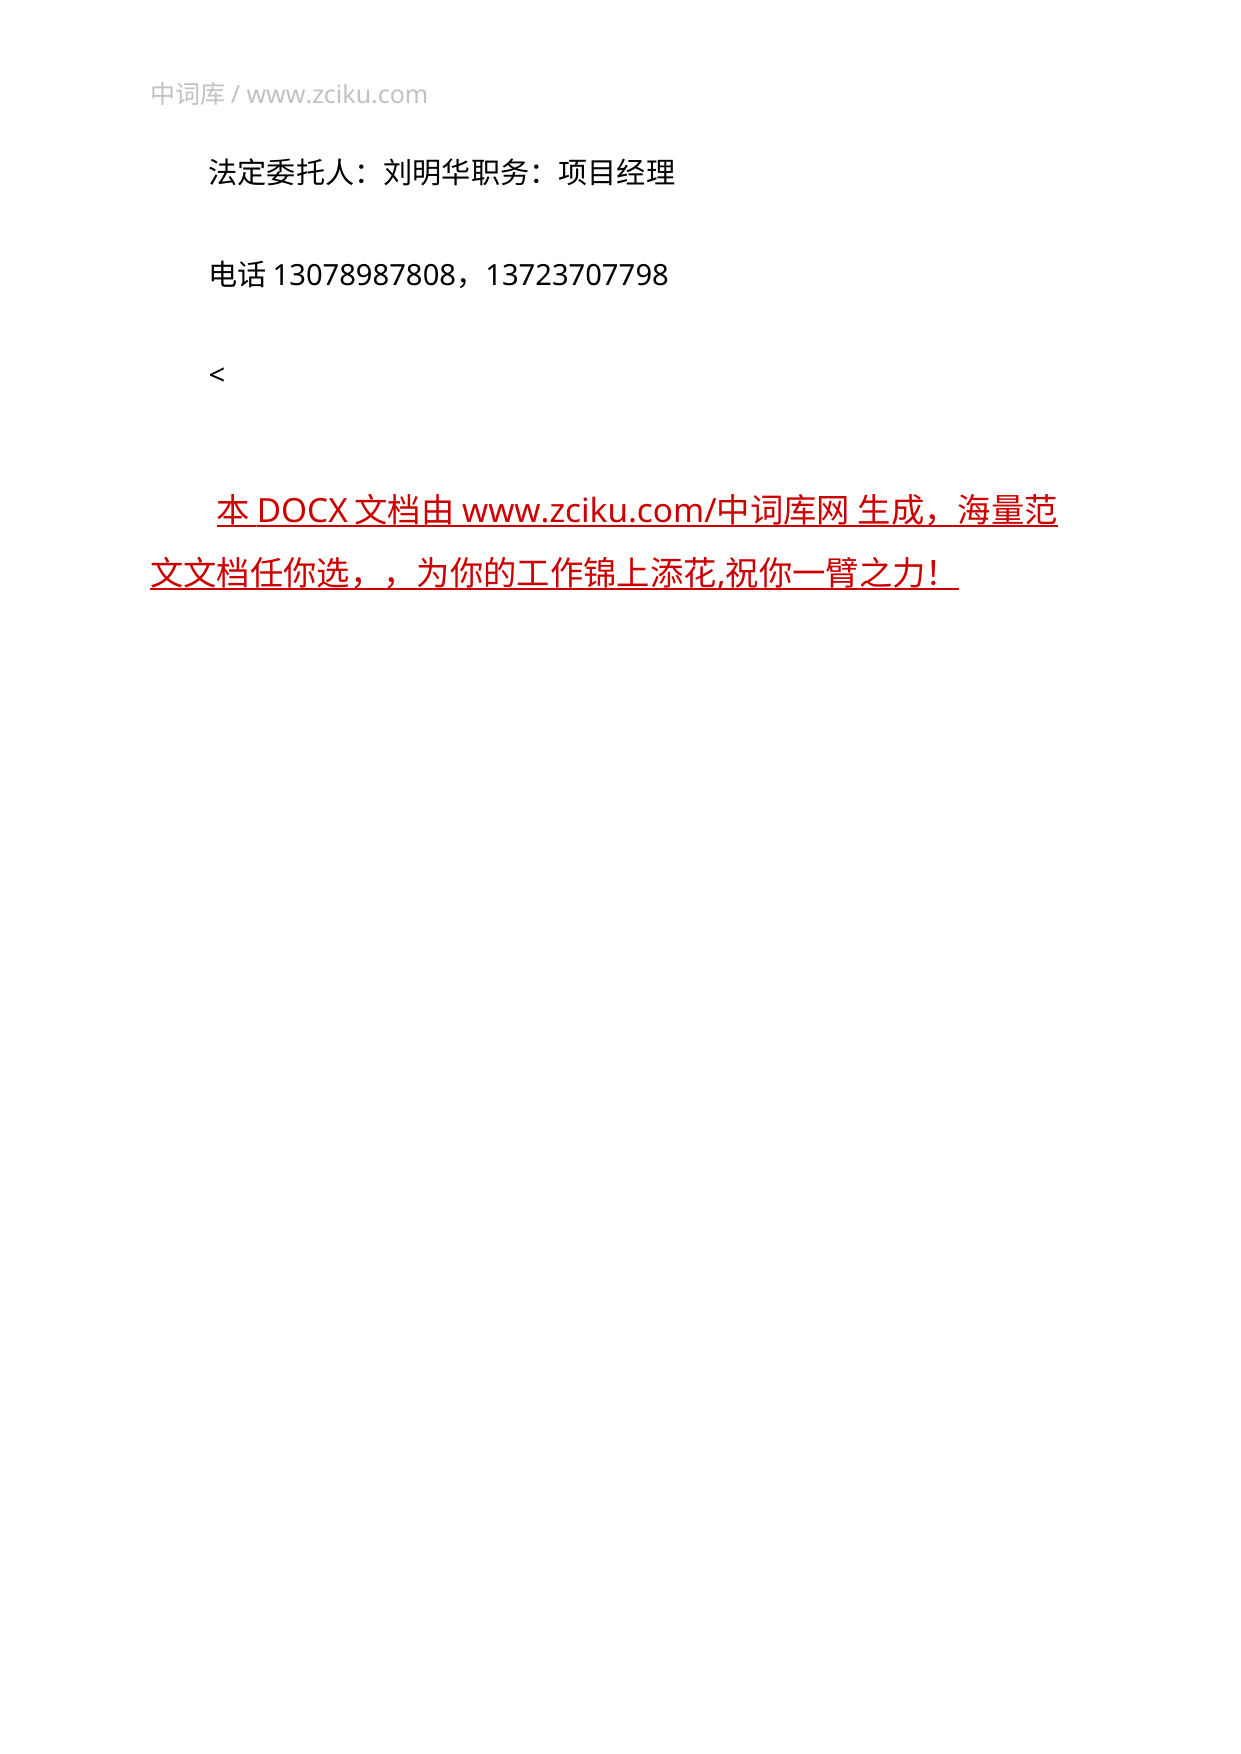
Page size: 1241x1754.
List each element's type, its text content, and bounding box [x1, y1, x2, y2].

text 本DOCX文档由 www.zciku.com/中词库网 生成，海量范文文档任你选，，为你的工作锦上添花,祝你一臂之力！ [150, 483, 1090, 595]
text < [150, 354, 1090, 393]
text 电话13078987808，13723707798 [150, 252, 1090, 294]
text 法定委托人：刘明华职务：项目经理 [150, 150, 1090, 192]
